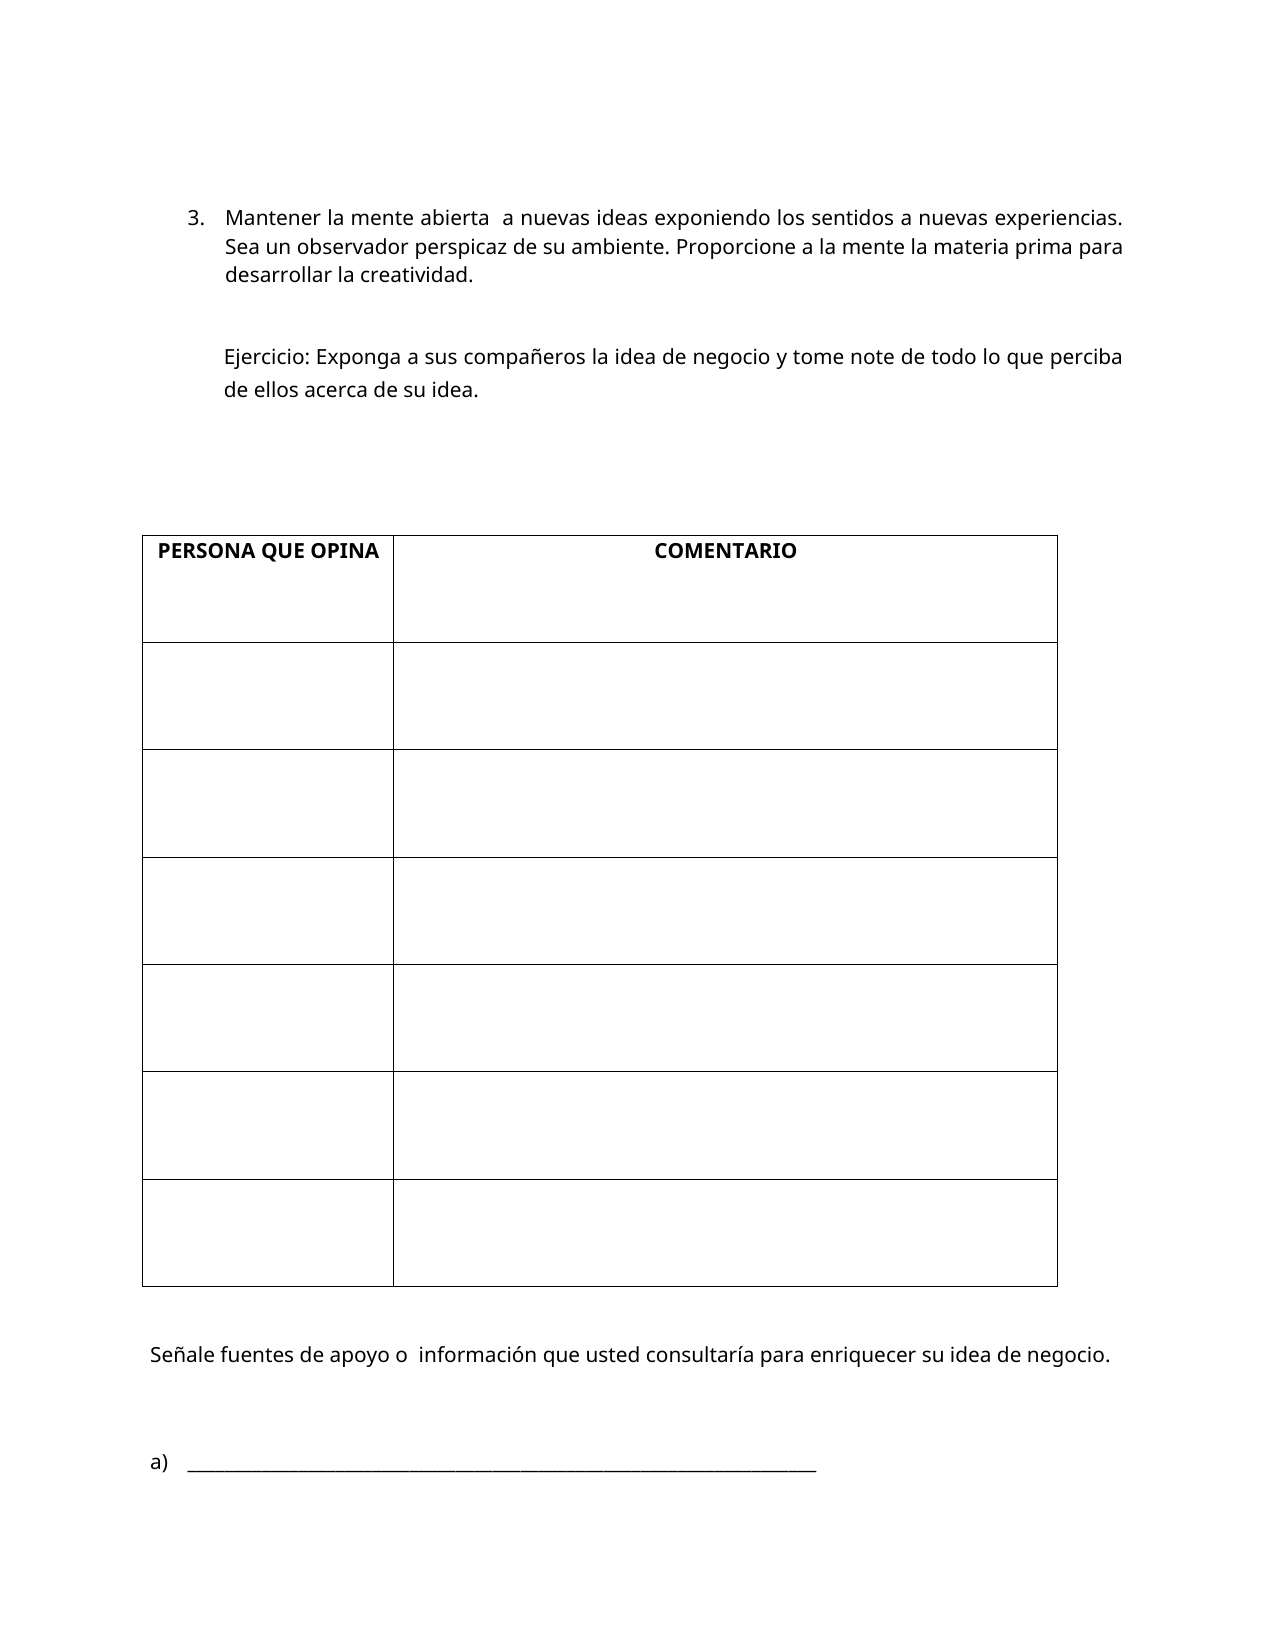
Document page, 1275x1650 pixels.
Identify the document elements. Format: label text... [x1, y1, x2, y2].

table_cell [143, 965, 393, 1071]
table_cell [143, 750, 393, 857]
table_cell [143, 1180, 393, 1286]
table_cell [394, 1072, 1057, 1178]
table_cell [394, 643, 1057, 749]
table_cell [394, 750, 1057, 857]
table_cell [143, 643, 393, 749]
table_cell [394, 1180, 1057, 1286]
table_cell [394, 858, 1057, 964]
table_header COMENTARIO [394, 536, 1057, 642]
table_cell [143, 1072, 393, 1178]
table_cell [143, 858, 393, 964]
text Señale fuentes de apoyo o información que usted consultaría para enriquecer su idea de negocio. [150, 1340, 1125, 1369]
table_cell [394, 965, 1057, 1071]
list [150, 1447, 1125, 1476]
list Mantener la mente abierta a nuevas ideas exponiendo los sentidos a nuevas experiencias. Sea un observador perspicaz de su ambiente. Proporcione a la mente la materia prima para desarrollar la creatividad. [187, 203, 1125, 289]
table_header PERSONA QUE OPINA [143, 536, 393, 642]
text Ejercicio: Exponga a sus compañeros la idea de negocio y tome note de todo lo que perciba de ellos acerca de su idea. [224, 342, 1125, 403]
